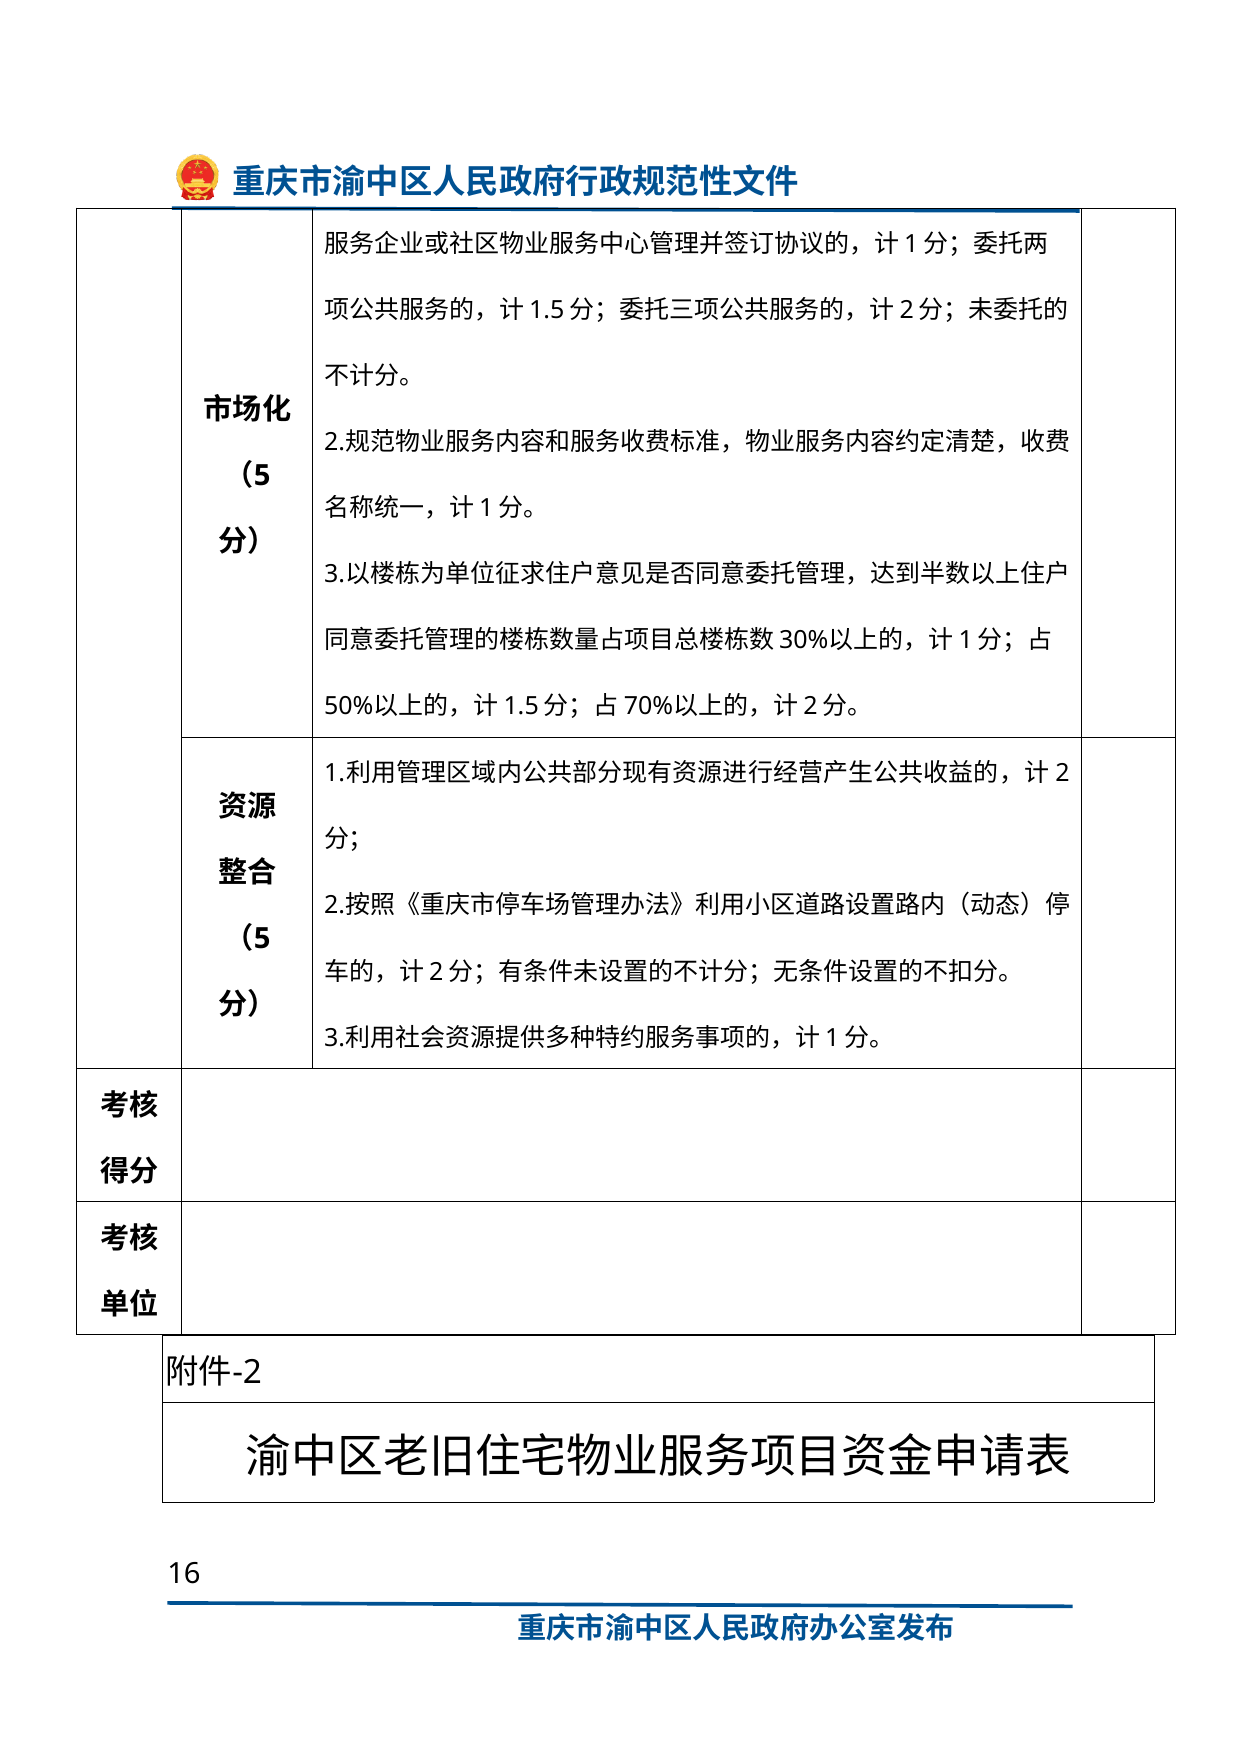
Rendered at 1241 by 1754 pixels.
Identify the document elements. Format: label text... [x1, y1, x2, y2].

table_cell [1082, 1069, 1175, 1201]
table_cell 推进 市场化 （5分） [182, 209, 312, 737]
table_cell 资源 整合 （5分） [182, 738, 312, 1068]
table_header 附件-2 [163, 1336, 1154, 1402]
table_cell [182, 1202, 1081, 1334]
table_cell [1082, 209, 1175, 737]
table_cell [182, 1069, 1081, 1201]
table_cell 考核单位 [77, 1202, 181, 1334]
picture [172, 152, 219, 200]
table_cell 考核得分 [77, 1069, 181, 1201]
table_cell 渝中区老旧住宅物业服务项目资金申请表 [163, 1403, 1154, 1502]
table_cell 1.利用管理区域内公共部分现有资源进行经营产生公共收益的，计2分； 2.按照《重庆市停车场管理办法》利用小区道路设置路内（动态）停车的，计2分；有条件未设置的不计分；无条件设置的不扣分。 3.利用社会资源提供多种特约服务事项的，计1分。 [313, 738, 1081, 1068]
table_cell [1082, 1202, 1175, 1334]
table_cell [1082, 738, 1175, 1068]
